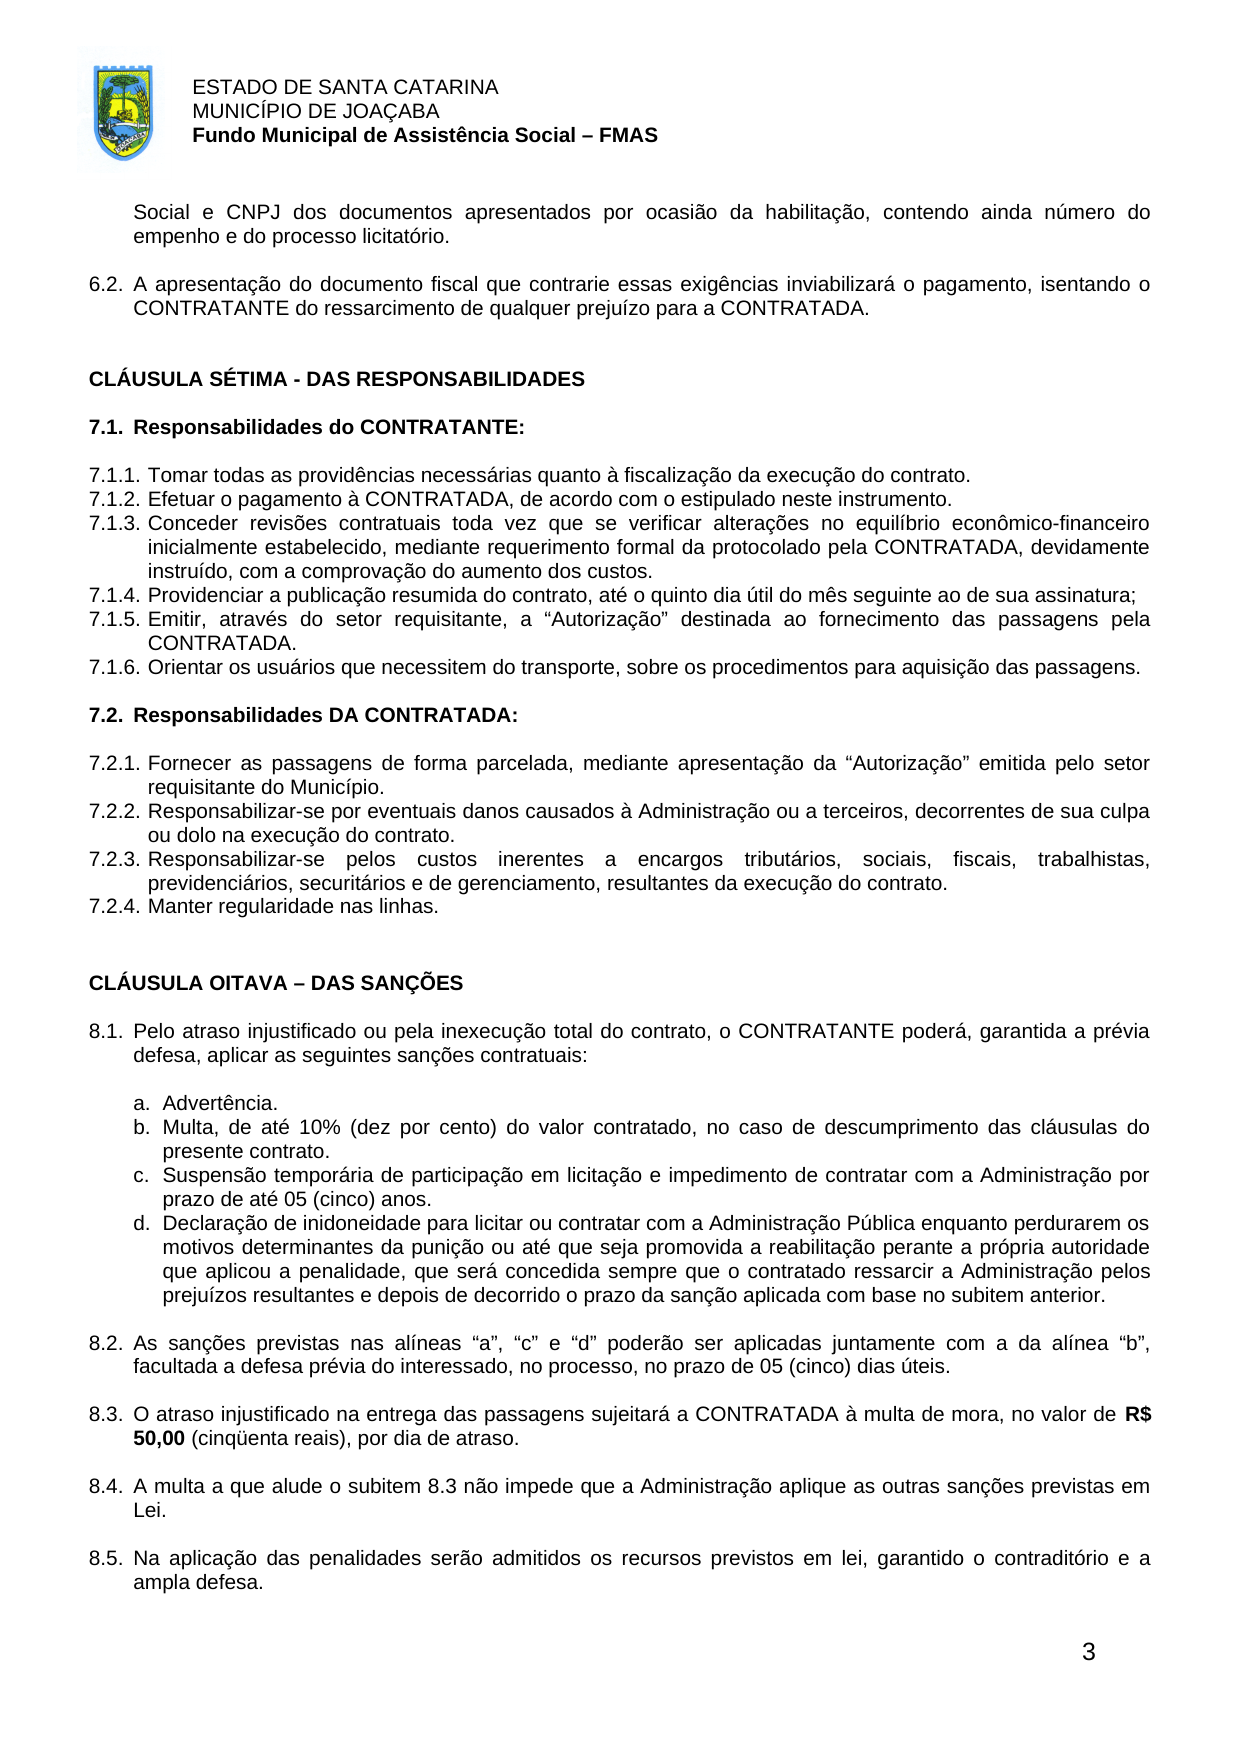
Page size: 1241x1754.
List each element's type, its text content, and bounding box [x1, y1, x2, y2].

list Multa, de até 10% (dez por cento) do valor contratado, no caso de descumprimento das cláusulas do presente contrato. [133, 1115, 1152, 1163]
list Responsabilizar-se por eventuais danos causados à Administração ou a terceiros, decorrentes de sua culpa ou dolo na execução do contrato. [89, 798, 1152, 846]
list Providenciar a publicação resumida do contrato, até o quinto dia útil do mês seguinte ao de sua assinatura; [89, 583, 1152, 607]
list Suspensão temporária de participação em licitação e impedimento de contratar com a Administração por prazo de até 05 (cinco) anos. [133, 1163, 1152, 1211]
list Orientar os usuários que necessitem do transporte, sobre os procedimentos para aquisição das passagens. [89, 655, 1152, 679]
list Responsabilidades DA CONTRATADA: [89, 703, 1152, 727]
list Pelo atraso injustificado ou pela inexecução total do contrato, o CONTRATANTE poderá, garantida a prévia defesa, aplicar as seguintes sanções contratuais: [89, 1019, 1152, 1067]
list Declaração de inidoneidade para licitar ou contratar com a Administração Pública enquanto perdurarem os motivos determinantes da punição ou até que seja promovida a reabilitação perante a própria autoridade que aplicou a penalidade, que será concedida sempre que o contratado ressarcir a Administração pelos prejuízos resultantes e depois de decorrido o prazo da sanção aplicada com base no subitem anterior. [133, 1211, 1152, 1306]
list Responsabilizar-se pelos custos inerentes a encargos tributários, sociais, fiscais, trabalhistas, previdenciários, securitários e de gerenciamento, resultantes da execução do contrato. [89, 846, 1152, 894]
list Efetuar o pagamento à CONTRATADA, de acordo com o estipulado neste instrumento. [89, 487, 1152, 511]
list A multa a que alude o subitem 8.3 não impede que a Administração aplique as outras sanções previstas em Lei. [89, 1474, 1152, 1522]
list O atraso injustificado na entrega das passagens sujeitará a CONTRATADA à multa de mora, no valor de R$ 50,00 (cinqüenta reais), por dia de atraso. [89, 1402, 1152, 1450]
list Emitir, através do setor requisitante, a “Autorização” destinada ao fornecimento das passagens pela CONTRATADA. [89, 607, 1152, 655]
picture [77, 46, 172, 180]
list Tomar todas as providências necessárias quanto à fiscalização da execução do contrato. [89, 463, 1152, 487]
list Advertência. [133, 1091, 1152, 1115]
list Na aplicação das penalidades serão admitidos os recursos previstos em lei, garantido o contraditório e a ampla defesa. [89, 1546, 1152, 1594]
list Responsabilidades do CONTRATANTE: [89, 415, 1152, 439]
list Fornecer as passagens de forma parcelada, mediante apresentação da “Autorização” emitida pelo setor requisitante do Município. [89, 751, 1152, 798]
list Conceder revisões contratuais toda vez que se verificar alterações no equilíbrio econômico-financeiro inicialmente estabelecido, mediante requerimento formal da protocolado pela CONTRATADA, devidamente instruído, com a comprovação do aumento dos custos. [89, 511, 1152, 583]
subtitle CLÁUSULA OITAVA – DAS SANÇÕES [89, 971, 1152, 995]
list As sanções previstas nas alíneas “a”, “c” e “d” poderão ser aplicadas juntamente com a da alínea “b”, facultada a defesa prévia do interessado, no processo, no prazo de 05 (cinco) dias úteis. [89, 1330, 1152, 1378]
list A apresentação do documento fiscal que contrarie essas exigências inviabilizará o pagamento, isentando o CONTRATANTE do ressarcimento de qualquer prejuízo para a CONTRATADA. [89, 271, 1152, 319]
subtitle CLÁUSULA SÉTIMA - DAS RESPONSABILIDADES [89, 367, 1152, 391]
list Manter regularidade nas linhas. [89, 894, 1152, 918]
